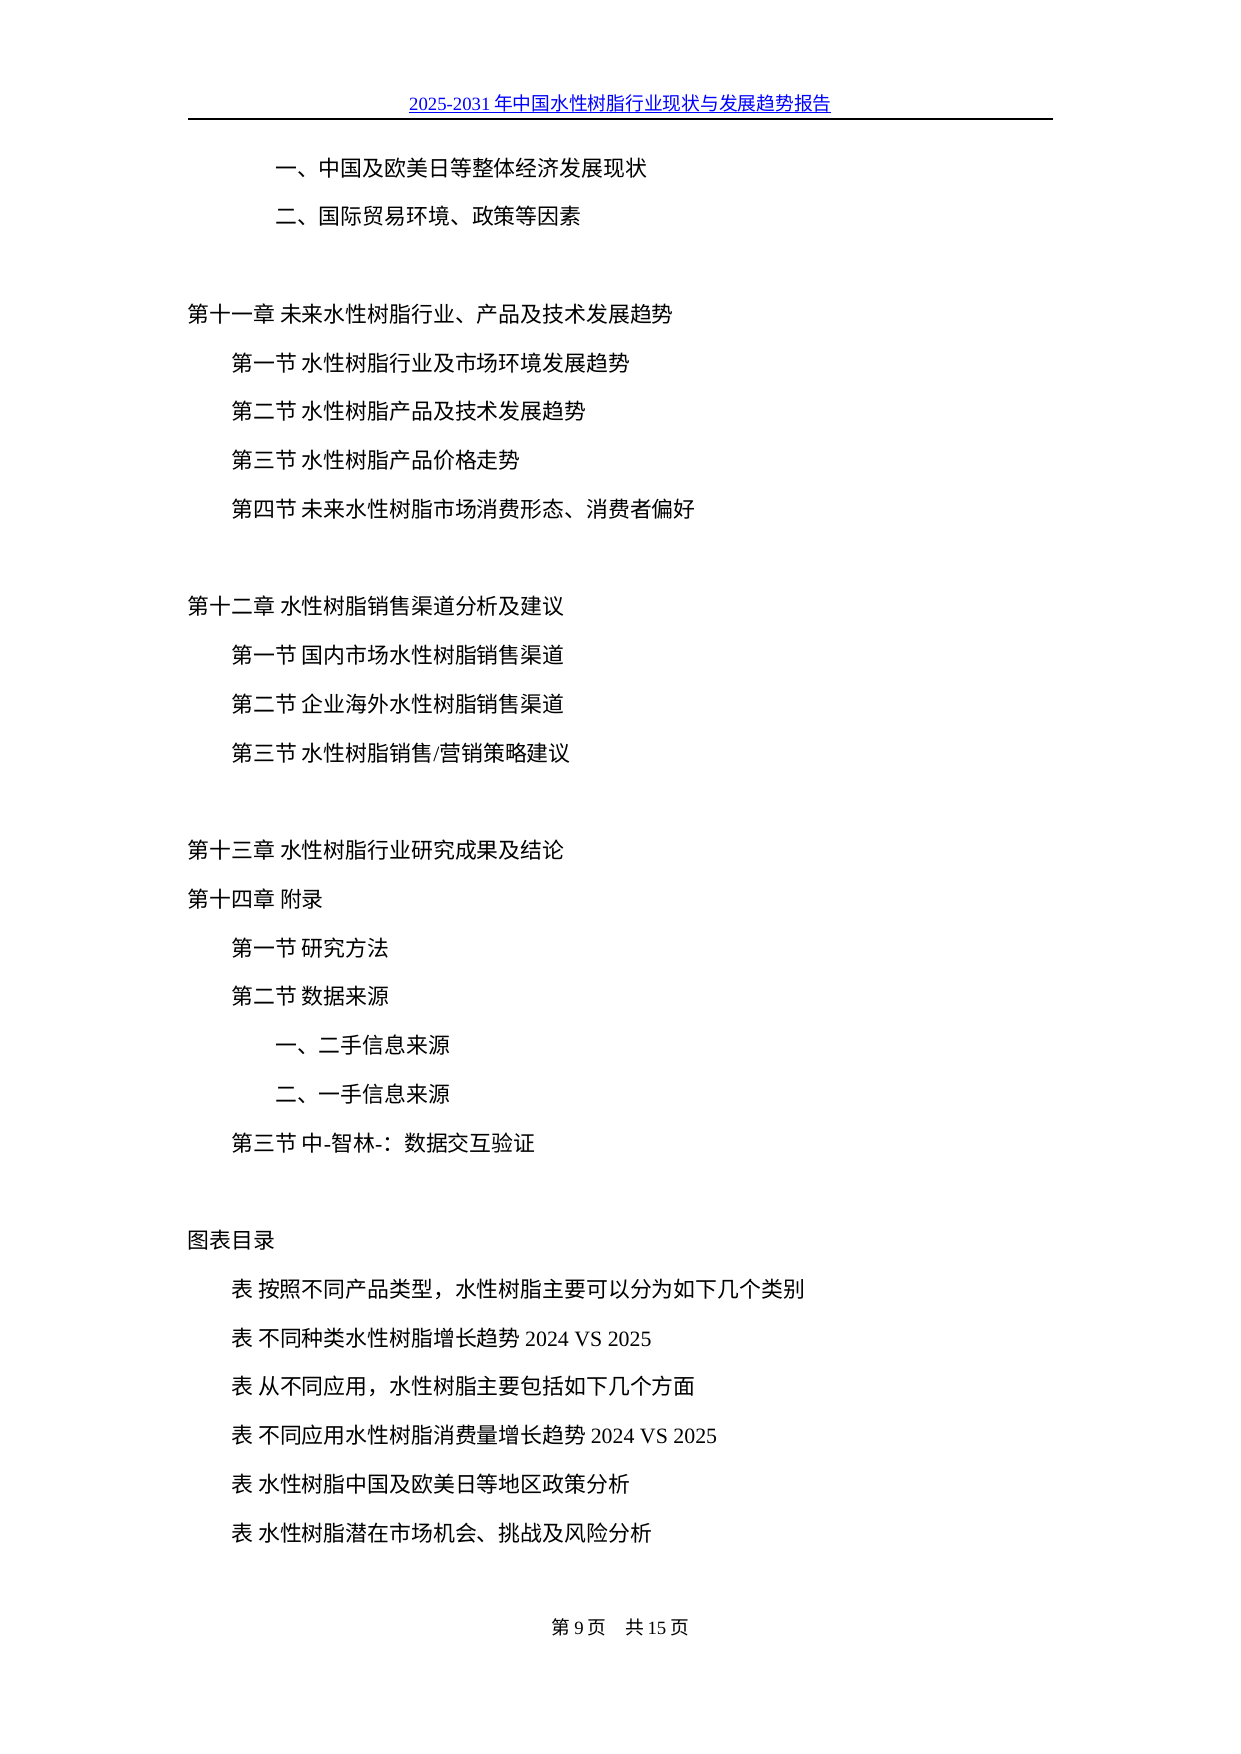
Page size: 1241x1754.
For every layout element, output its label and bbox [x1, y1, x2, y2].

text [187, 150, 1053, 1548]
